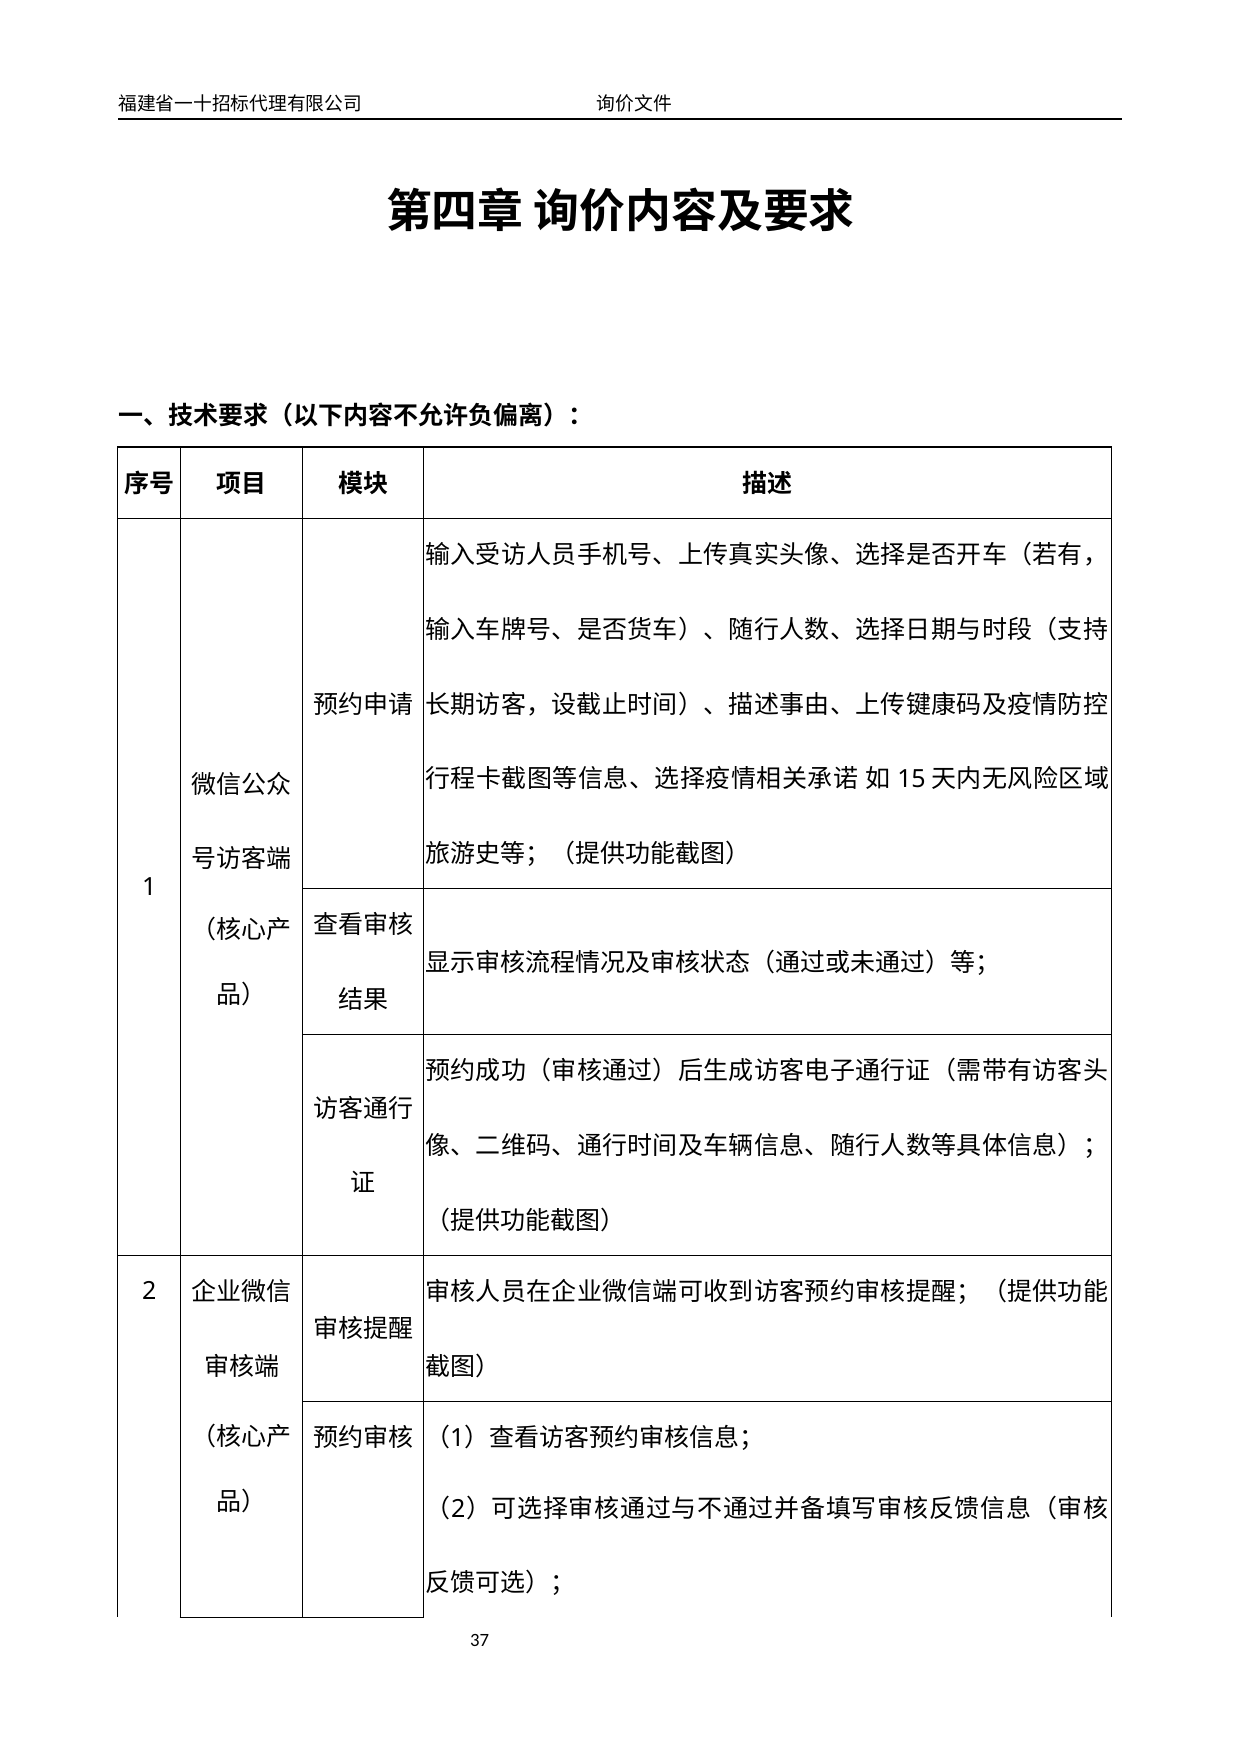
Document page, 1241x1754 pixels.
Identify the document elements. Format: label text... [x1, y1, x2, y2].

table_header 项目 [181, 448, 302, 518]
text 一、技术要求（以下内容不允许负偏离）： [118, 381, 1122, 446]
table_cell 审核人员在企业微信端可收到访客预约审核提醒；（提供功能截图） [424, 1256, 1111, 1401]
table_cell 输入受访人员手机号、上传真实头像、选择是否开车（若有，输入车牌号、是否货车）、随行人数、选择日期与时段（支持长期访客，设截止时间）、描述事由、上传键康码及疫情防控行程卡截图等信息、选择疫情相关承诺 如15天内无风险区域旅游史等；（提供功能截图） [424, 519, 1111, 888]
table_cell 预约申请 [303, 519, 423, 888]
table_cell 查看审核结果 [303, 889, 423, 1034]
table_cell 企业微信审核端 （核心产品） [181, 1256, 302, 1617]
table_header 序号 [118, 448, 180, 518]
table_cell 1 [118, 519, 180, 1254]
table_cell 审核提醒 [303, 1256, 423, 1401]
table_cell 2 [118, 1256, 180, 1617]
table_header 模块 [303, 448, 423, 518]
table_header 描述 [424, 448, 1111, 518]
subtitle 第四章 询价内容及要求 [118, 158, 1122, 256]
table_cell 访客通行证 [303, 1035, 423, 1254]
table_cell 预约成功（审核通过）后生成访客电子通行证（需带有访客头像、二维码、通行时间及车辆信息、随行人数等具体信息）；（提供功能截图） [424, 1035, 1111, 1254]
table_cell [424, 1402, 1111, 1617]
table_cell 微信公众号访客端 （核心产品） [181, 519, 302, 1254]
table_cell 预约审核 [303, 1402, 423, 1617]
table_cell 显示审核流程情况及审核状态（通过或未通过）等； [424, 889, 1111, 1034]
